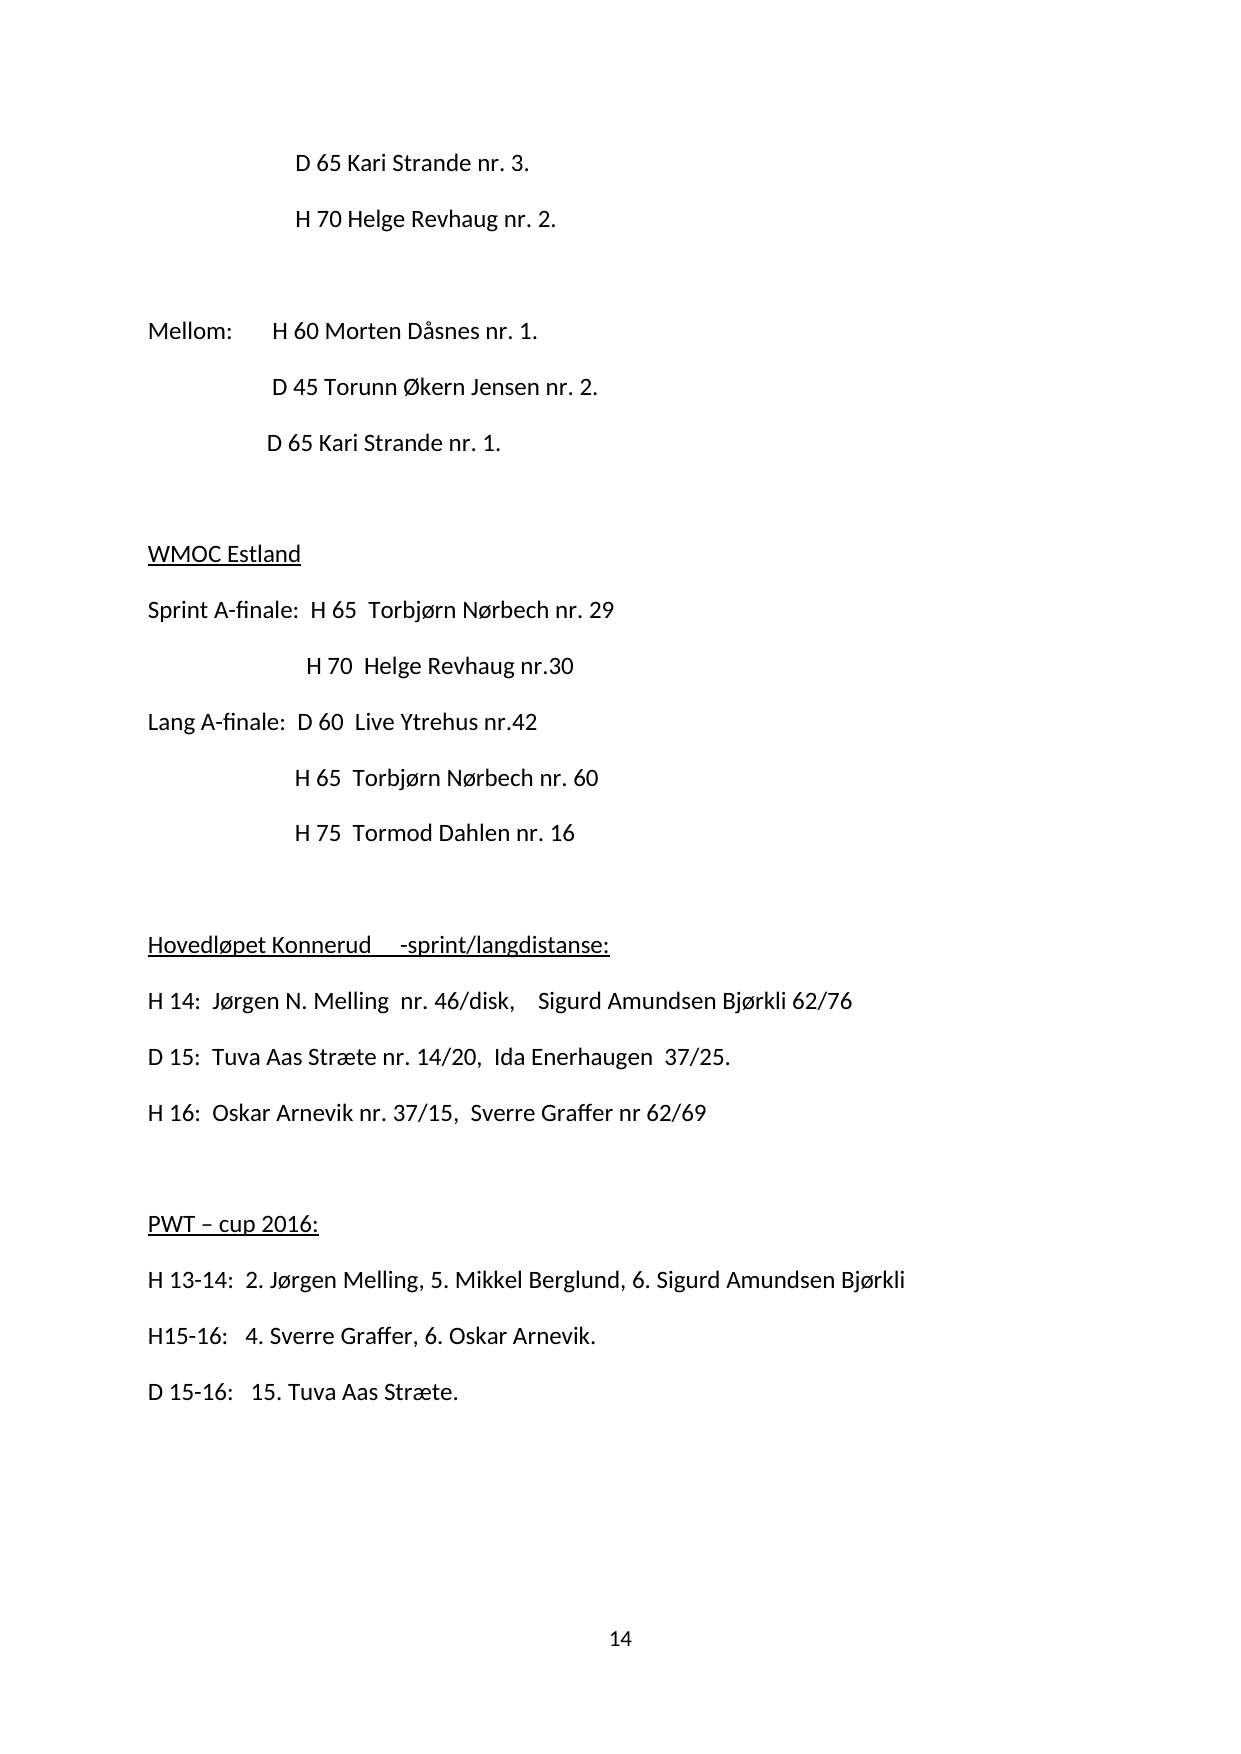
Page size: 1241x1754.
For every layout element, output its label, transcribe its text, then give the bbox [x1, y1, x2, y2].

text H 14: Jørgen N. Melling nr. 46/disk, Sigurd Amundsen Bjørkli 62/76 [148, 985, 1093, 1016]
text H 16: Oskar Arnevik nr. 37/15, Sverre Graffer nr 62/69 [148, 1097, 1093, 1127]
text PWT – cup 2016: [148, 1208, 1093, 1239]
text Sprint A-finale: H 65 Torbjørn Nørbech nr. 29 [148, 594, 1093, 625]
text H 70 Helge Revhaug nr.30 [148, 650, 1093, 681]
text D 65 Kari Strande nr. 3. [148, 148, 1093, 178]
text H 13-14: 2. Jørgen Melling, 5. Mikkel Berglund, 6. Sigurd Amundsen Bjørkli [148, 1264, 1093, 1295]
text H 70 Helge Revhaug nr. 2. [148, 203, 1093, 234]
text H 65 Torbjørn Nørbech nr. 60 [148, 762, 1093, 792]
text H15-16: 4. Sverre Graffer, 6. Oskar Arnevik. [148, 1320, 1093, 1351]
text D 15: Tuva Aas Stræte nr. 14/20, Ida Enerhaugen 37/25. [148, 1041, 1093, 1071]
text WMOC Estland [148, 538, 1093, 569]
text H 75 Tormod Dahlen nr. 16 [148, 818, 1093, 848]
text D 15-16: 15. Tuva Aas Stræte. [148, 1376, 1093, 1406]
text D 65 Kari Strande nr. 1. [148, 427, 1093, 457]
text Lang A-finale: D 60 Live Ytrehus nr.42 [148, 706, 1093, 736]
text D 45 Torunn Økern Jensen nr. 2. [148, 371, 1093, 401]
text Hovedløpet Konnerud -sprint/langdistanse: [148, 929, 1093, 960]
text Mellom: H 60 Morten Dåsnes nr. 1. [148, 315, 1093, 346]
